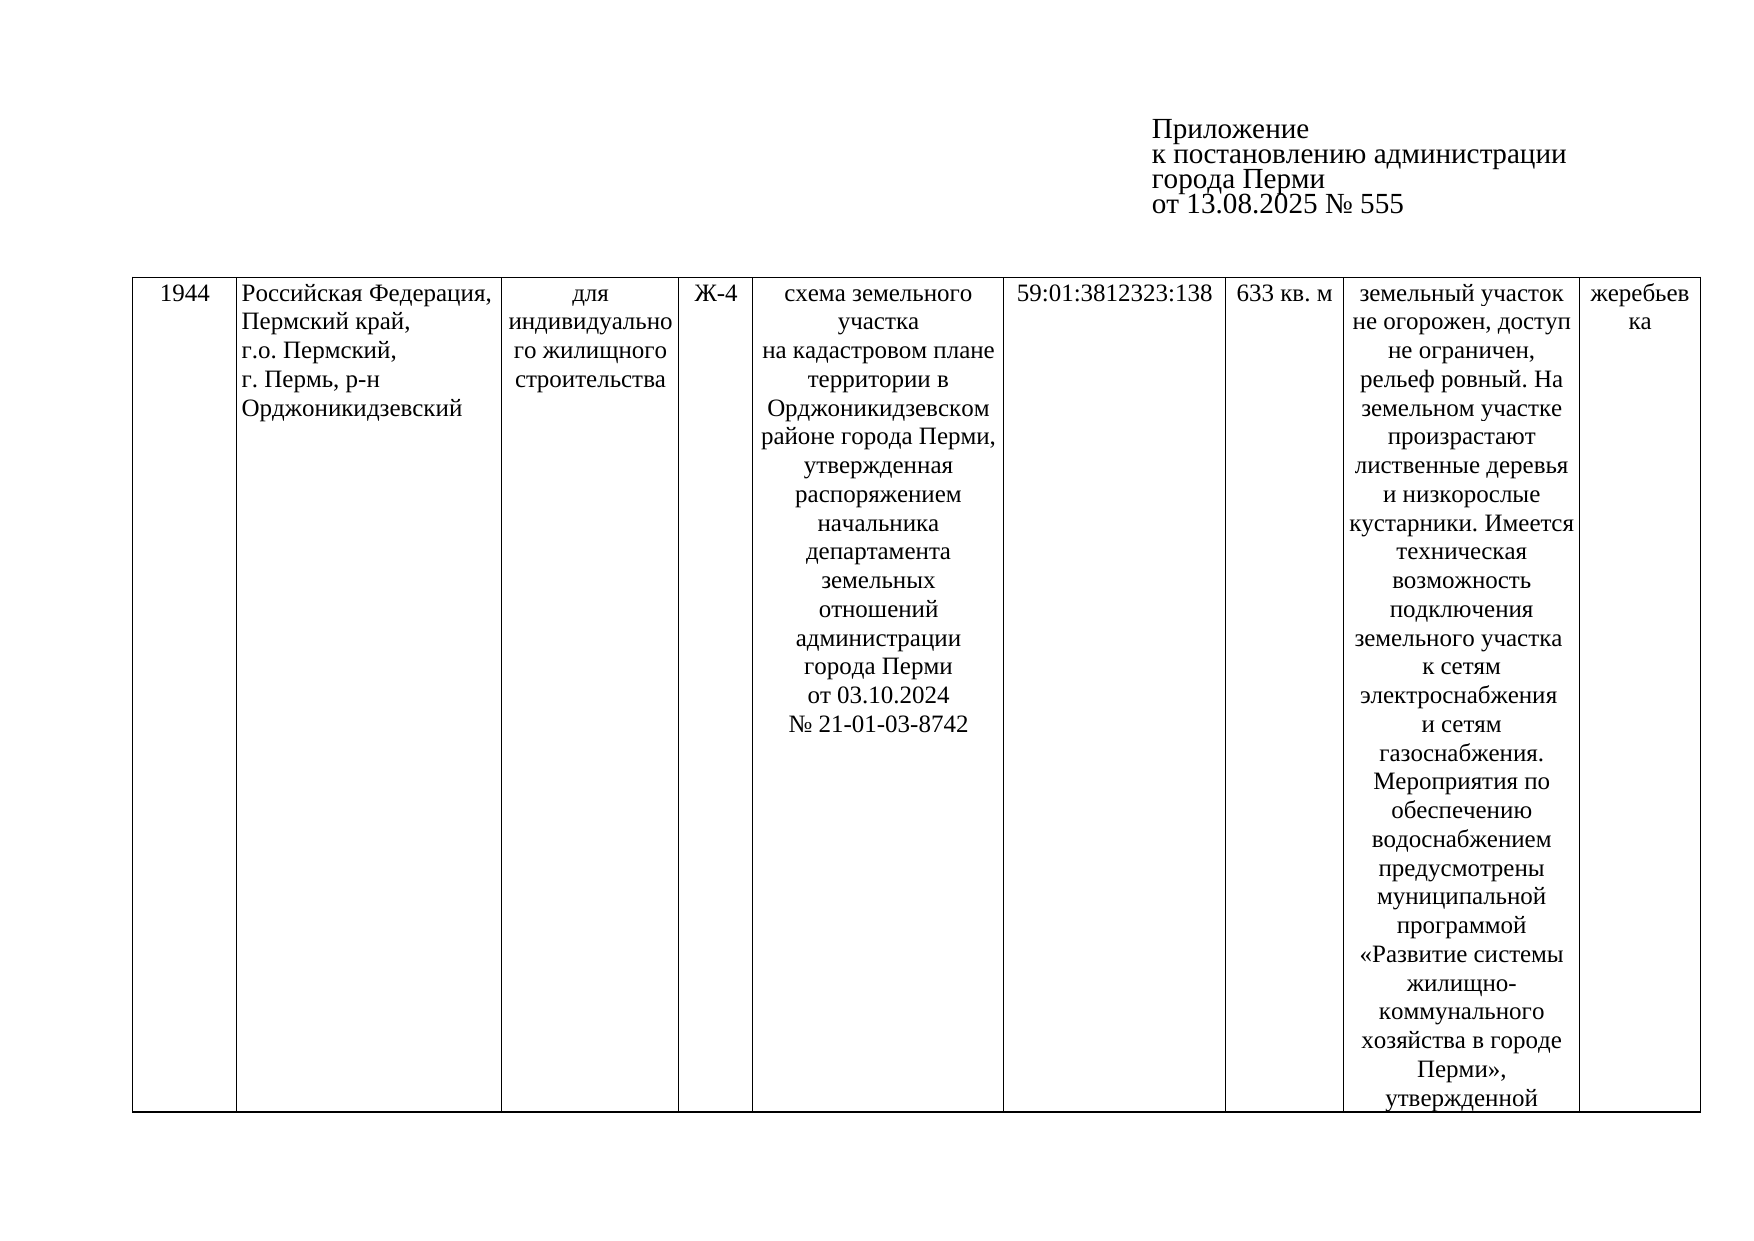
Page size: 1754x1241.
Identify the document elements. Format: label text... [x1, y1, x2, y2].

table_header жеребьевка [1580, 278, 1700, 1111]
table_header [502, 278, 678, 1111]
text от 13.08.2025 № 555 [1152, 193, 1695, 218]
table_header 633 кв. м [1226, 278, 1343, 1111]
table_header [237, 278, 501, 1111]
table_header 1944 [133, 278, 236, 1111]
table_header 59:01:3812323:138 [1004, 278, 1225, 1111]
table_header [753, 278, 1003, 1111]
text города Перми [1152, 168, 1695, 193]
text Приложение [1152, 118, 1695, 143]
table_header Ж-4 [679, 278, 752, 1111]
text к постановлению администрации [1152, 143, 1695, 168]
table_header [1344, 278, 1579, 1111]
